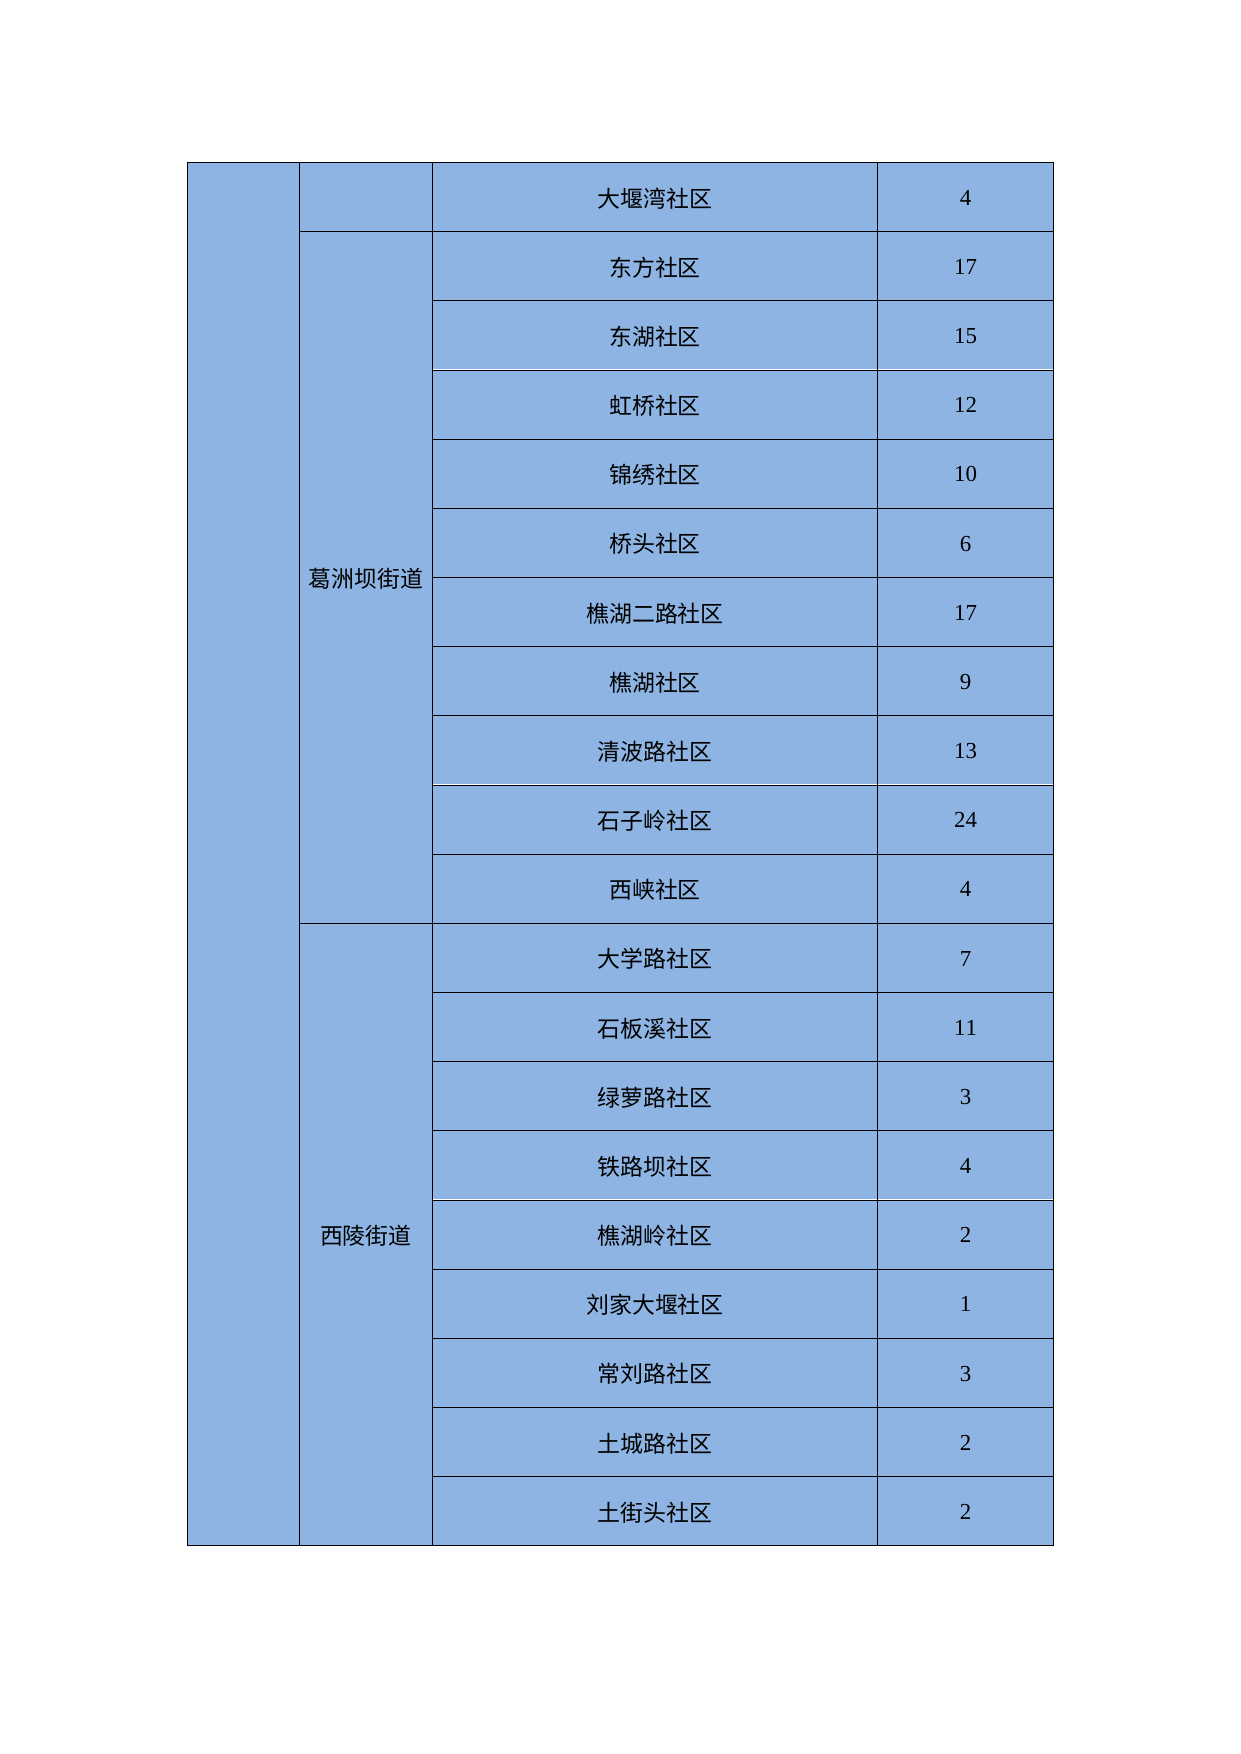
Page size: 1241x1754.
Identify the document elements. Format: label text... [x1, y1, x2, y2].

table_cell 4 [878, 163, 1053, 231]
table_cell 樵湖社区 [433, 647, 877, 715]
table_cell 12 [878, 371, 1053, 439]
table_cell 土城路社区 [433, 1408, 877, 1476]
table_cell 常刘路社区 [433, 1339, 877, 1407]
table_cell 10 [878, 440, 1053, 508]
table_cell 24 [878, 786, 1053, 854]
table_cell 石板溪社区 [433, 993, 877, 1061]
table_cell 樵湖岭社区 [433, 1201, 877, 1269]
table_cell 西陵街道 [300, 924, 432, 1545]
table_cell 4 [878, 855, 1053, 923]
table_cell 土街头社区 [433, 1477, 877, 1545]
table_cell 葛洲坝街道 [300, 232, 432, 923]
table_cell 2 [878, 1201, 1053, 1269]
table_cell 清波路社区 [433, 716, 877, 784]
table_cell 锦绣社区 [433, 440, 877, 508]
table_cell 绿萝路社区 [433, 1062, 877, 1130]
table_cell 15 [878, 301, 1053, 369]
table_cell 3 [878, 1062, 1053, 1130]
table_cell 17 [878, 578, 1053, 646]
table_cell 7 [878, 924, 1053, 992]
table_cell 17 [878, 232, 1053, 300]
table_cell 4 [878, 1131, 1053, 1199]
table_cell 大学路社区 [433, 924, 877, 992]
table_cell 13 [878, 716, 1053, 784]
table_cell 6 [878, 509, 1053, 577]
table_cell 西峡社区 [433, 855, 877, 923]
table_cell 虹桥社区 [433, 371, 877, 439]
table_cell 11 [878, 993, 1053, 1061]
table_cell 刘家大堰社区 [433, 1270, 877, 1338]
table_cell 2 [878, 1477, 1053, 1545]
table_cell 樵湖二路社区 [433, 578, 877, 646]
table_cell 大堰湾社区 [433, 163, 877, 231]
table_cell 1 [878, 1270, 1053, 1338]
table_cell 9 [878, 647, 1053, 715]
table_cell 东方社区 [433, 232, 877, 300]
table_cell 3 [878, 1339, 1053, 1407]
table_cell 桥头社区 [433, 509, 877, 577]
table_cell 2 [878, 1408, 1053, 1476]
table_cell 东湖社区 [433, 301, 877, 369]
table_cell 石子岭社区 [433, 786, 877, 854]
table_cell 铁路坝社区 [433, 1131, 877, 1199]
